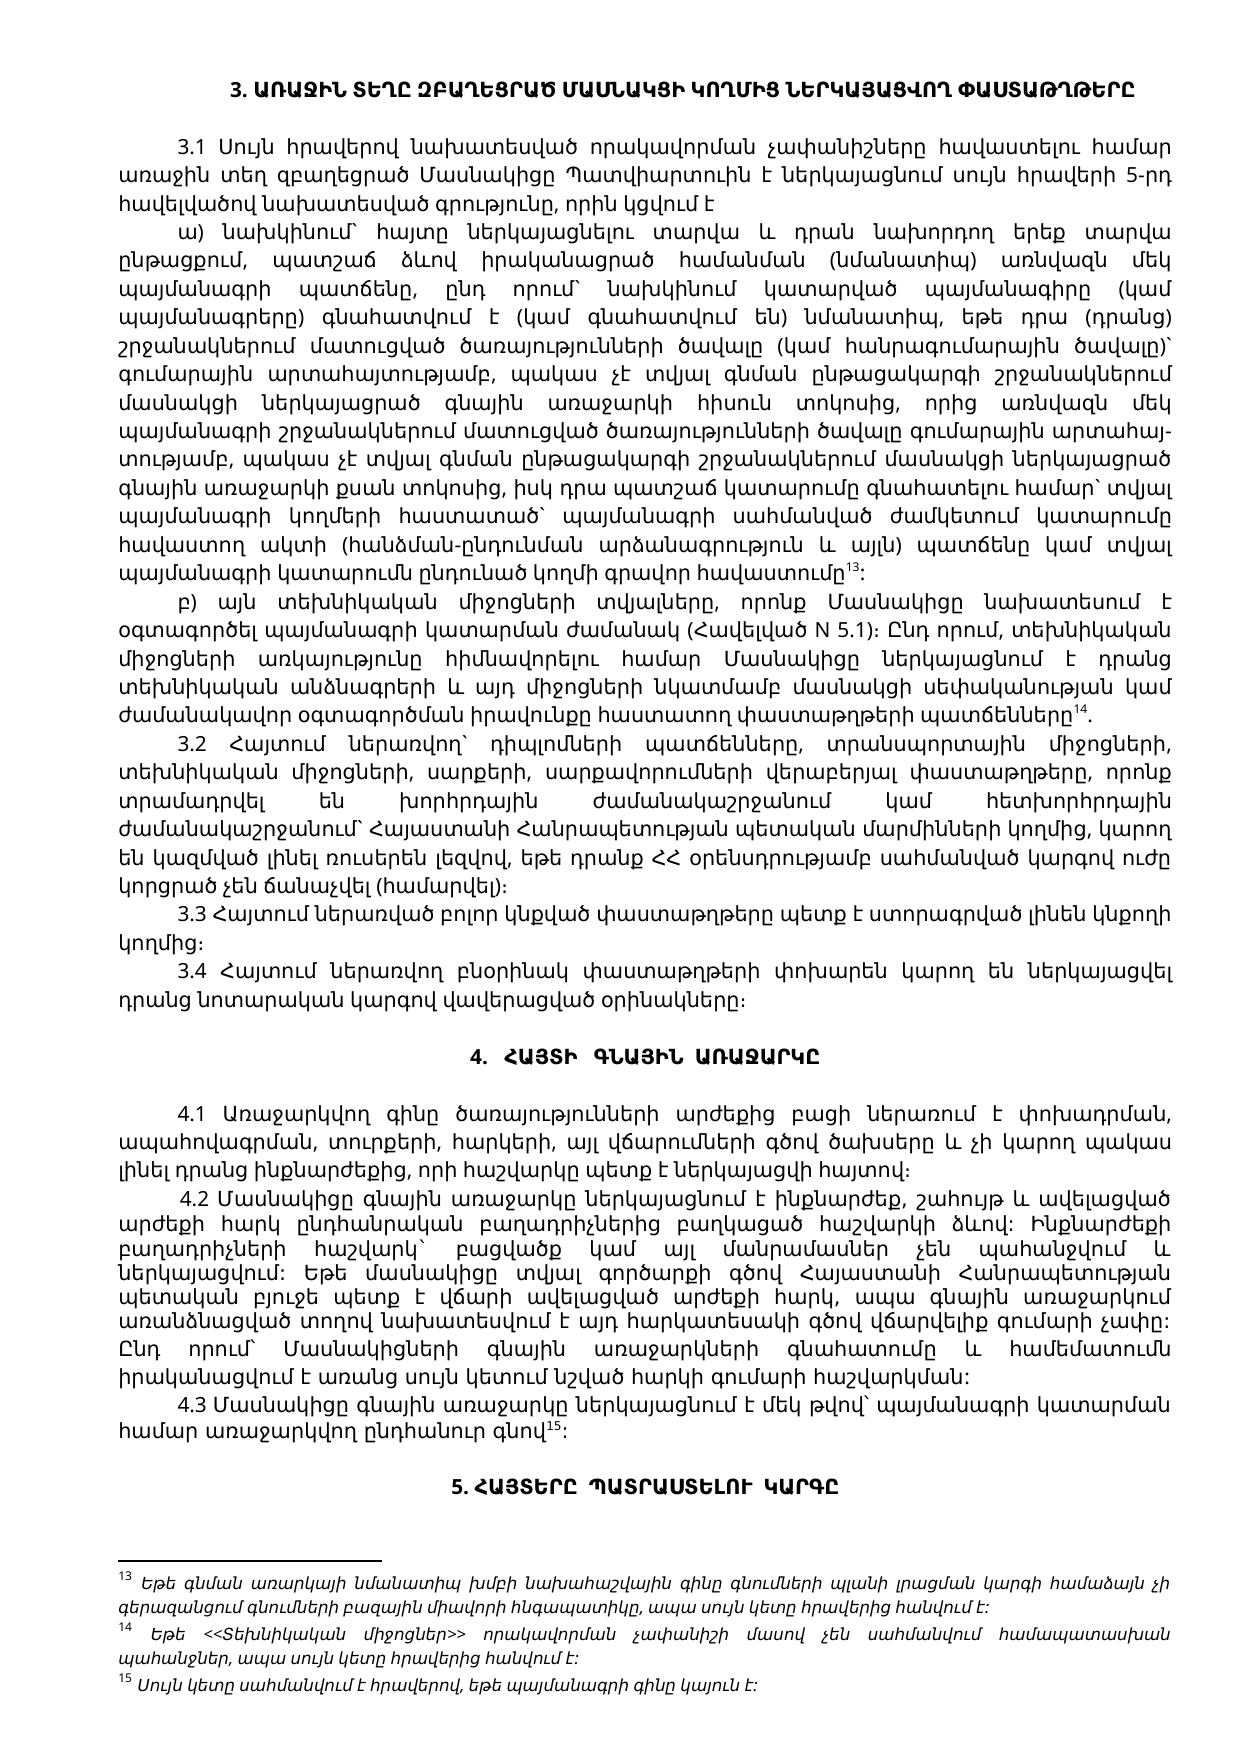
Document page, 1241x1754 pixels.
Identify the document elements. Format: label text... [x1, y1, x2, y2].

text 3.1 Սույն հրավերով նախատեսված որակավորման չափանիշները հավաստելու համար առաջին տեղ զբաղեցրած Մասնակիցը Պատվիարտուին է ներկայացնում սույն հրավերի 5-րդ հավելվածով նախատեսված գրությունը, որին կցվում է [118, 132, 1172, 217]
text 5. ՀԱՅՏԵՐԸ ՊԱՏՐԱՍՏԵԼՈՒ ԿԱՐԳԸ [118, 1472, 1172, 1500]
text 4. ՀԱՅՏԻ ԳՆԱՅԻՆ ԱՌԱՋԱՐԿԸ [118, 1042, 1172, 1070]
text բ) այն տեխնիկական միջոցների տվյալները, որոնք Մասնակիցը նախատեսում է օգտագործել պայմանագրի կատարման ժամանակ (Հավելված N 5.1)։ Ընդ որում, տեխնիկական միջոցների առկայությունը հիմնավորելու համար Մասնակիցը ներկայացնում է դրանց տեխնիկական անձնագրերի և այդ միջոցների նկատմամբ մասնակցի սեփականության կամ ժամանակավոր օգտագործման իրավունքը հաստատող փաստաթղթերի պատճենները. [118, 587, 1172, 729]
text 4.3 Մասնակիցը գնային առաջարկը ներկայացնում է մեկ թվով՝ պայմանագրի կատարման համար առաջարկվող ընդհանուր գնով: [118, 1391, 1172, 1443]
text 4.2 Մասնակիցը գնային առաջարկը ներկայացնում է ինքնարժեք, շահույթ և ավելացված արժեքի հարկ ընդհանրական բաղադրիչներից բաղկացած հաշվարկի ձևով: Ինքնարժեքի բաղադրիչների հաշվարկ` բացվածք կամ այլ մանրամասներ չեն պահանջվում և ներկայացվում: Եթե մասնակիցը տվյալ գործարքի գծով Հայաստանի Հանրապետության պետական բյուջե պետք է վճարի ավելացված արժեքի հարկ, ապա գնային առաջարկում առանձնացված տողով նախատեսվում է այդ հարկատեսակի գծով վճարվելիք գումարի չափը: Ընդ որում՝ Մասնակիցների գնային առաջարկների գնահատումը և համեմատումն իրականացվում է առանց սույն կետում նշված հարկի գումարի հաշվարկման: [118, 1184, 1172, 1391]
text 3. ԱՌԱՋԻՆ ՏԵՂԸ ԶԲԱՂԵՑՐԱԾ ՄԱՍՆԱԿՑԻ ԿՈՂՄԻՑ ՆԵՐԿԱՅԱՑՎՈՂ ՓԱՍՏԱԹՂԹԵՐԸ [118, 75, 1172, 103]
text 3.2 Հայտում ներառվող` դիպլոմների պատճենները, տրանսպորտային միջոցների, տեխնիկական միջոցների, սարքերի, սարքավորումների վերաբերյալ փաստաթղթերը, որոնք տրամադրվել են խորհրդային ժամանակաշրջանում կամ հետխորհրդային ժամանակաշրջանում` Հայաստանի Հանրապետության պետական մարմինների կողմից, կարող են կազմված լինել ռուսերեն լեզվով, եթե դրանք ՀՀ օրենսդրությամբ սահմանված կարգով ուժը կորցրած չեն ճանաչվել (համարվել)։ [118, 729, 1172, 899]
text ա) նախկինում` հայտը ներկայացնելու տարվա և դրան նախորդող երեք տարվա ընթացքում, պատշաճ ձևով իրականացրած համանման (նմանատիպ) առնվազն մեկ պայմանագրի պատճենը, ընդ որում` նախկինում կատարված պայմանագիրը (կամ պայմանագրերը) գնահատվում է (կամ գնահատվում են) նմանատիպ, եթե դրա (դրանց) շրջանակներում մատուցված ծառայությունների ծավալը (կամ հանրագումարային ծավալը)` գումարային արտահայտությամբ, պակաս չէ տվյալ գնման ընթացակարգի շրջանակներում մասնակցի ներկայացրած գնային առաջարկի հիսուն տոկոսից, որից առնվազն մեկ պայմանագրի շրջանակներում մատուցված ծառայությունների ծավալը գումարային արտահայտությամբ, պակաս չէ տվյալ գնման ընթացակարգի շրջանակներում մասնակցի ներկայացրած գնային առաջարկի քսան տոկոսից, իսկ դրա պատշաճ կատարումը գնահատելու համար` տվյալ պայմանագրի կողմերի հաստատած` պայմանագրի սահմանված ժամկետում կատարումը հավաստող ակտի (հանձման-ընդունման արձանագրություն և այլն) պատճենը կամ տվյալ պայմանագրի կատարումն ընդունած կողմի գրավոր հավաստումը: [118, 217, 1172, 587]
text 3.4 Հայտում ներառվող բնօրինակ փաստաթղթերի փոխարեն կարող են ներկայացվել դրանց նոտարական կարգով վավերացված օրինակները։ [118, 956, 1172, 1013]
text 3.3 Հայտում ներառված բոլոր կնքված փաստաթղթերը պետք է ստորագրված լինեն կնքողի կողմից։ [118, 899, 1172, 956]
text 4.1 Առաջարկվող գինը ծառայությունների արժեքից բացի ներառում է փոխադրման, ապահովագրման, տուրքերի, հարկերի, այլ վճարումների գծով ծախսերը և չի կարող պակաս լինել դրանց ինքնարժեքից, որի հաշվարկը պետք է ներկայացվի հայտով։ [118, 1099, 1172, 1184]
